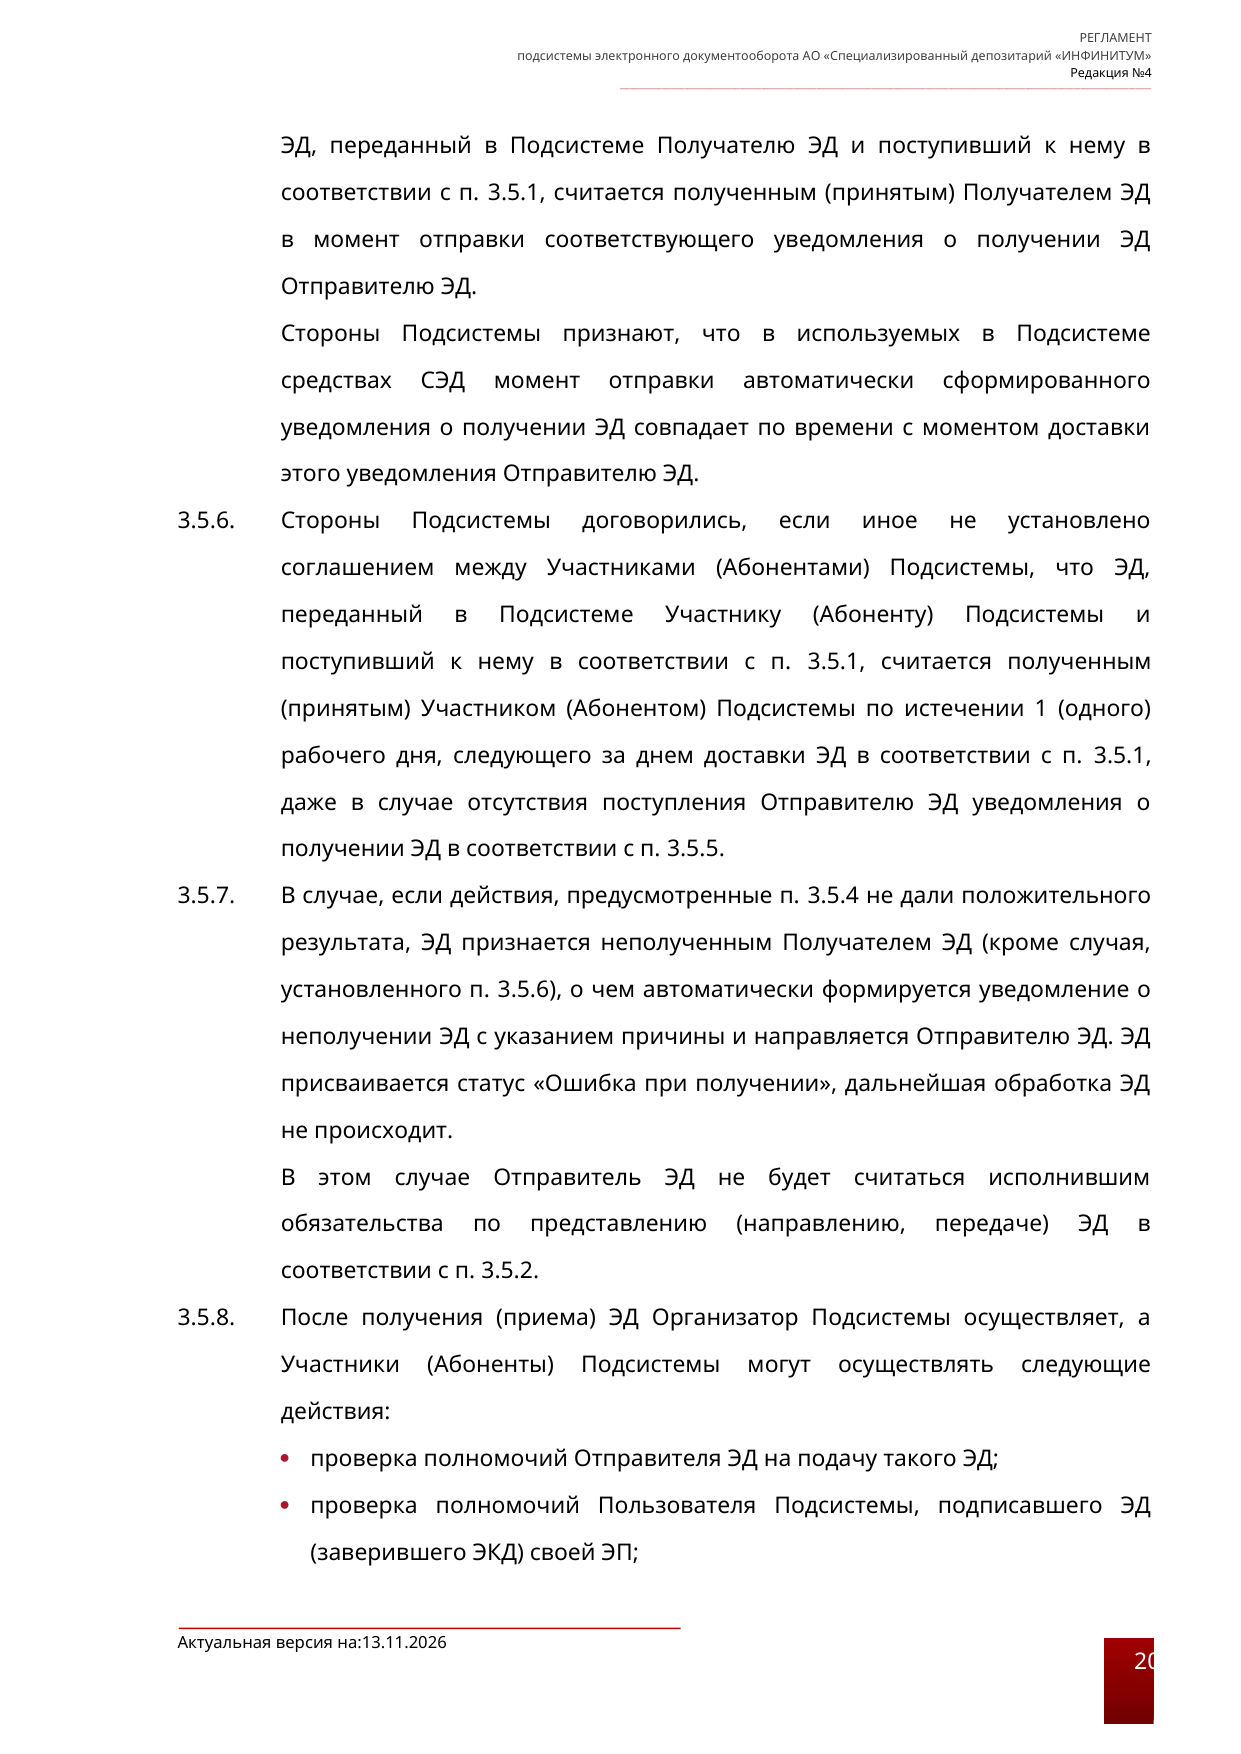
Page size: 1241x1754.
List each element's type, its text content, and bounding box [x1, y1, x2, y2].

text проверка полномочий Отправителя ЭД на подачу такого ЭД; [281, 1442, 1152, 1473]
list В этом случае Отправитель ЭД не будет считаться исполнившим обязательства по представлению (направлению, передаче) ЭД в соответствии с п. 3.5.2. [281, 1160, 1152, 1285]
text Стороны Подсистемы договорились, если иное не установлено соглашением между Участниками (Абонентами) Подсистемы, что ЭД, переданный в Подсистеме Участнику (Абоненту) Подсистемы и поступивший к нему в соответствии с п. 3.5.1, считается полученным (принятым) Участником (Абонентом) Подсистемы по истечении 1 (одного) рабочего дня, следующего за днем доставки ЭД в соответствии с п. 3.5.1, даже в случае отсутствия поступления Отправителю ЭД уведомления о получении ЭД в соответствии с п. 3.5.5. [177, 504, 1152, 863]
text проверка полномочий Пользователя Подсистемы, подписавшего ЭД (заверившего ЭКД) своей ЭП; [281, 1488, 1152, 1567]
text После получения (приема) ЭД Организатор Подсистемы осуществляет, а Участники (Абоненты) Подсистемы могут осуществлять следующие действия: [177, 1301, 1152, 1426]
text В случае, если действия, предусмотренные п. 3.5.4 не дали положительного результата, ЭД признается неполученным Получателем ЭД (кроме случая, установленного п. 3.5.6), о чем автоматически формируется уведомление о неполучении ЭД с указанием причины и направляется Отправителю ЭД. ЭД присваивается статус «Ошибка при получении», дальнейшая обработка ЭД не происходит. [177, 879, 1152, 1145]
list Стороны Подсистемы признают, что в используемых в Подсистеме средствах СЭД момент отправки автоматически сформированного уведомления о получении ЭД совпадает по времени с моментом доставки этого уведомления Отправителю ЭД. [281, 317, 1152, 488]
list ЭД, переданный в Подсистеме Получателю ЭД и поступивший к нему в соответствии с п. 3.5.1, считается полученным (принятым) Получателем ЭД в момент отправки соответствующего уведомления о получении ЭД Отправителю ЭД. [281, 129, 1152, 301]
